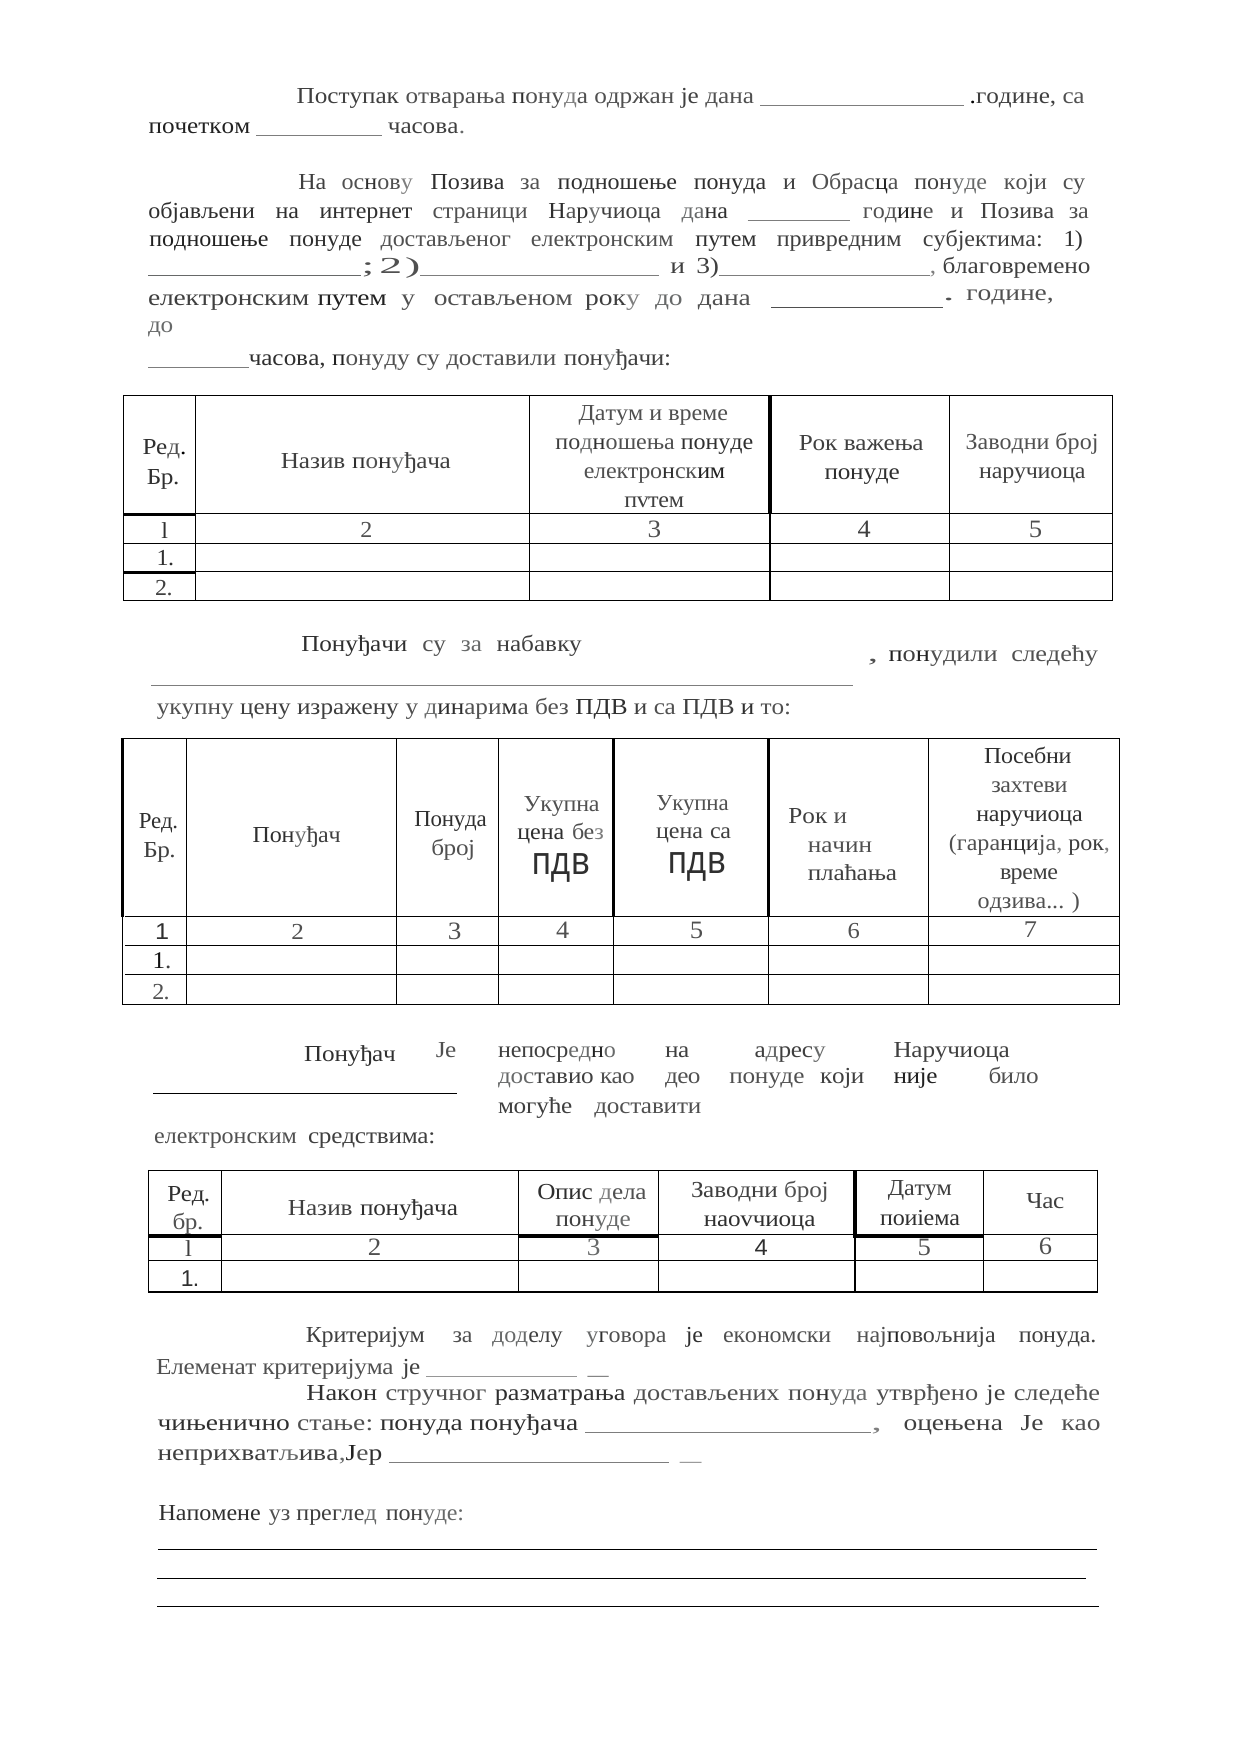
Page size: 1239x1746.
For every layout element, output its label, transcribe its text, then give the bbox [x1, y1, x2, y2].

table_cell [499, 946, 613, 974]
table_cell [196, 572, 529, 600]
table_cell 2. [123, 974, 186, 1004]
table_cell 5 [856, 1238, 983, 1260]
table_cell [530, 572, 769, 600]
table_cell [929, 975, 1119, 1004]
table_header Ред. Бр. [124, 396, 195, 513]
table_cell 4 [499, 917, 613, 945]
table_header Укупна цена са пдв [615, 739, 767, 916]
text Након стручног разматрања достављених понуда утврђено је следеће чињенично стање: понуда понуђача , оцењена Је као неприхватљива,Јер _ [157, 1379, 1101, 1465]
table_cell 2 [196, 514, 529, 542]
table_cell 4 [659, 1235, 854, 1260]
table_cell [950, 544, 1112, 571]
table_cell 6 [769, 917, 928, 945]
table_cell [614, 946, 768, 974]
table_header Датум поиiема [857, 1171, 983, 1234]
table_cell 5 [614, 917, 768, 945]
table_header Час [984, 1171, 1097, 1234]
table_cell 2 [187, 917, 396, 945]
table_cell l [124, 516, 195, 542]
table_cell [614, 975, 768, 1004]
table_cell [519, 1261, 658, 1291]
table_header Рок важења понуде [772, 396, 949, 513]
table_cell [984, 1261, 1097, 1291]
table_cell [771, 544, 949, 571]
table_cell [397, 975, 498, 1004]
table_cell [397, 946, 498, 974]
table_cell 6 [984, 1235, 1097, 1260]
text Напомене уз преглед понуде: [158, 1498, 1132, 1525]
text Понуђач Је непосредно на адресу Наручиоца доставио као део понуде који није било могуће доставити [304, 1036, 1097, 1119]
table_header Датум и време подношења понуде електронским пvтем [530, 396, 768, 513]
table_cell [771, 572, 949, 600]
table_header Назив понуђача [222, 1171, 518, 1234]
table_header Понуђач [187, 739, 396, 916]
text часова, понуду су доставили понуђачи: [148, 344, 1132, 371]
text Понуђачи су за набавку укупну цену изражену у динарима без ПДВ и са ПДВ и то: [151, 630, 852, 685]
table_header Заводни број наручиоца [950, 396, 1112, 513]
table_cell [196, 544, 529, 571]
table_header Рок и начин плаћања [770, 739, 928, 916]
table_cell [530, 544, 769, 571]
text Елеменат критеријума је _ [156, 1353, 1132, 1379]
text Критеријум за доделу уговора је економски најповољнија понуда. [306, 1322, 1132, 1348]
text , понудили следећу [868, 640, 1132, 666]
text На основу Позива за подношење понуда и Обрасца понуде који су [298, 168, 1132, 194]
table_cell [856, 1261, 983, 1291]
table_cell 1. [124, 544, 195, 571]
table_cell [769, 946, 928, 974]
text Понуђачи су за набавку укупну цену изражену у динарима без ПДВ и са ПДВ и то: [151, 686, 852, 720]
text ;2) и 3) , благовремено електронским путем у остављеном року до дана . године, до [148, 252, 1091, 342]
table_cell 3 [519, 1238, 658, 1260]
table_header Укупна цена без пдв [499, 739, 612, 916]
table_cell [222, 1261, 518, 1291]
table_cell 2 [222, 1235, 518, 1260]
table_cell [769, 975, 928, 1004]
table_cell [950, 572, 1112, 600]
table_cell 7 [929, 917, 1119, 945]
table_cell l [149, 1238, 221, 1260]
table_cell [929, 946, 1119, 974]
table_cell [499, 975, 613, 1004]
table_header Ред. Бр. [124, 739, 186, 916]
text подношење понуде достављеног електронским путем привредним субјектима: 1) [149, 225, 1132, 251]
table_cell 5 [950, 514, 1112, 542]
table_cell 4 [771, 514, 949, 542]
text електронским средствима: [154, 1122, 1132, 1148]
table_header Понуда број [397, 739, 498, 916]
table_header Посебни захтеви наручиоца (гаранција, рок, време одзива... ) [929, 739, 1119, 916]
table_header Опис дела понуде [519, 1171, 658, 1234]
table_cell 3 [397, 917, 498, 945]
table_header Заводни број наоvчиоца [659, 1171, 853, 1234]
table_cell 3 [530, 514, 769, 542]
table_header Ред. бр. [149, 1171, 221, 1234]
text објављени на интернет страници Наручиоца дана године и Позива за [148, 197, 1132, 224]
table_cell 1. [149, 1261, 221, 1291]
table_cell 1 [123, 917, 186, 945]
table_header Назив понуђача [196, 396, 529, 513]
table_cell [659, 1261, 854, 1291]
table_cell [187, 975, 396, 1004]
table_cell [187, 946, 396, 974]
text Поступак отварања понуда одржан је дана .године, са почетком часова. [148, 82, 1089, 138]
table_cell 1. [123, 945, 186, 974]
table_cell 2. [124, 574, 195, 600]
